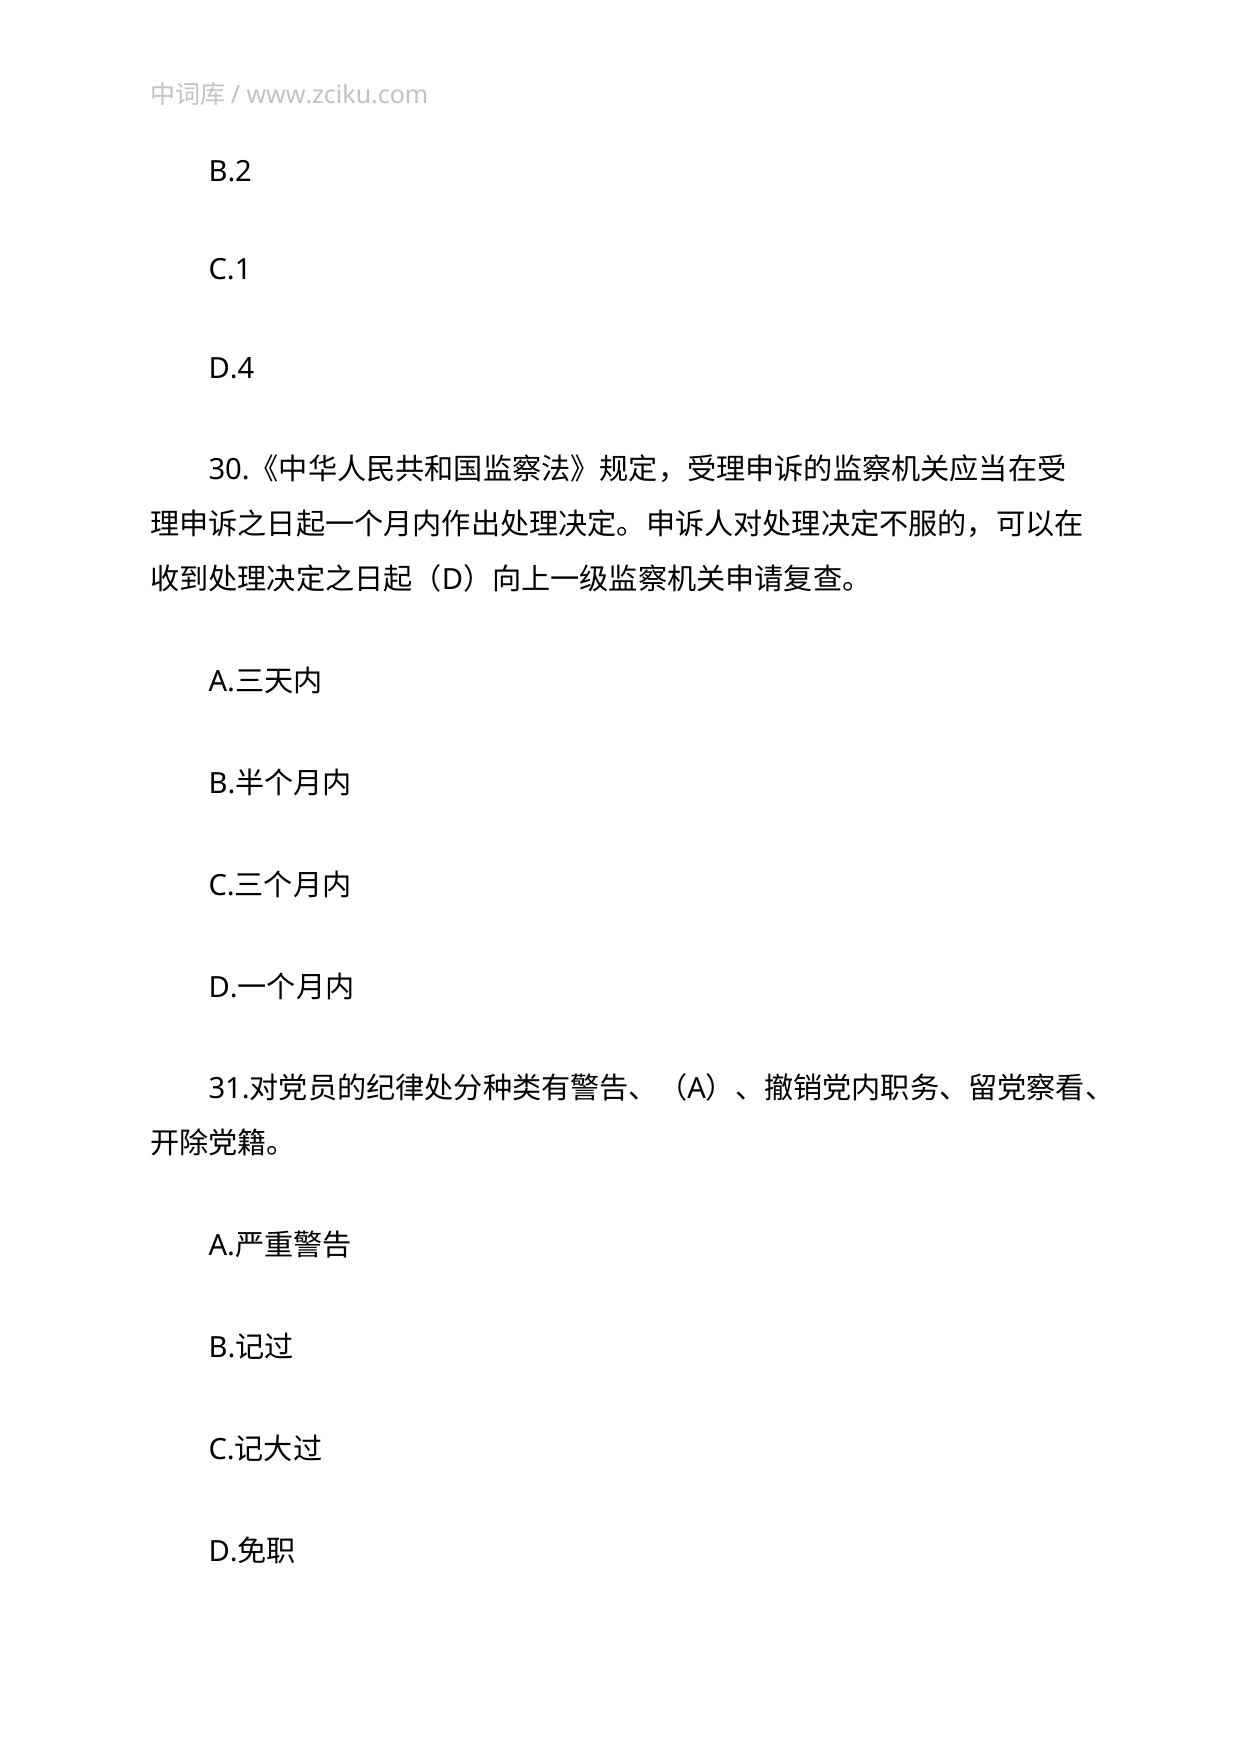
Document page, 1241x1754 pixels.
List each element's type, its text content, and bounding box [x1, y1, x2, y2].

text 30.《中华人民共和国监察法》规定，受理申诉的监察机关应当在受理申诉之日起一个月内作出处理决定。申诉人对处理决定不服的，可以在收到处理决定之日起（D）向上一级监察机关申请复查。 [150, 445, 1090, 598]
text D.4 [150, 347, 1090, 387]
text A.严重警告 [150, 1222, 1090, 1264]
text C.三个月内 [150, 861, 1090, 903]
text C.记大过 [150, 1426, 1090, 1468]
text C.1 [150, 248, 1090, 288]
text 31.对党员的纪律处分种类有警告、（A）、撤销党内职务、留党察看、开除党籍。 [150, 1065, 1090, 1162]
text B.半个月内 [150, 759, 1090, 802]
text D.一个月内 [150, 963, 1090, 1006]
text B.记过 [150, 1324, 1090, 1366]
text A.三天内 [150, 657, 1090, 699]
text D.免职 [150, 1528, 1090, 1570]
text B.2 [150, 150, 1090, 190]
